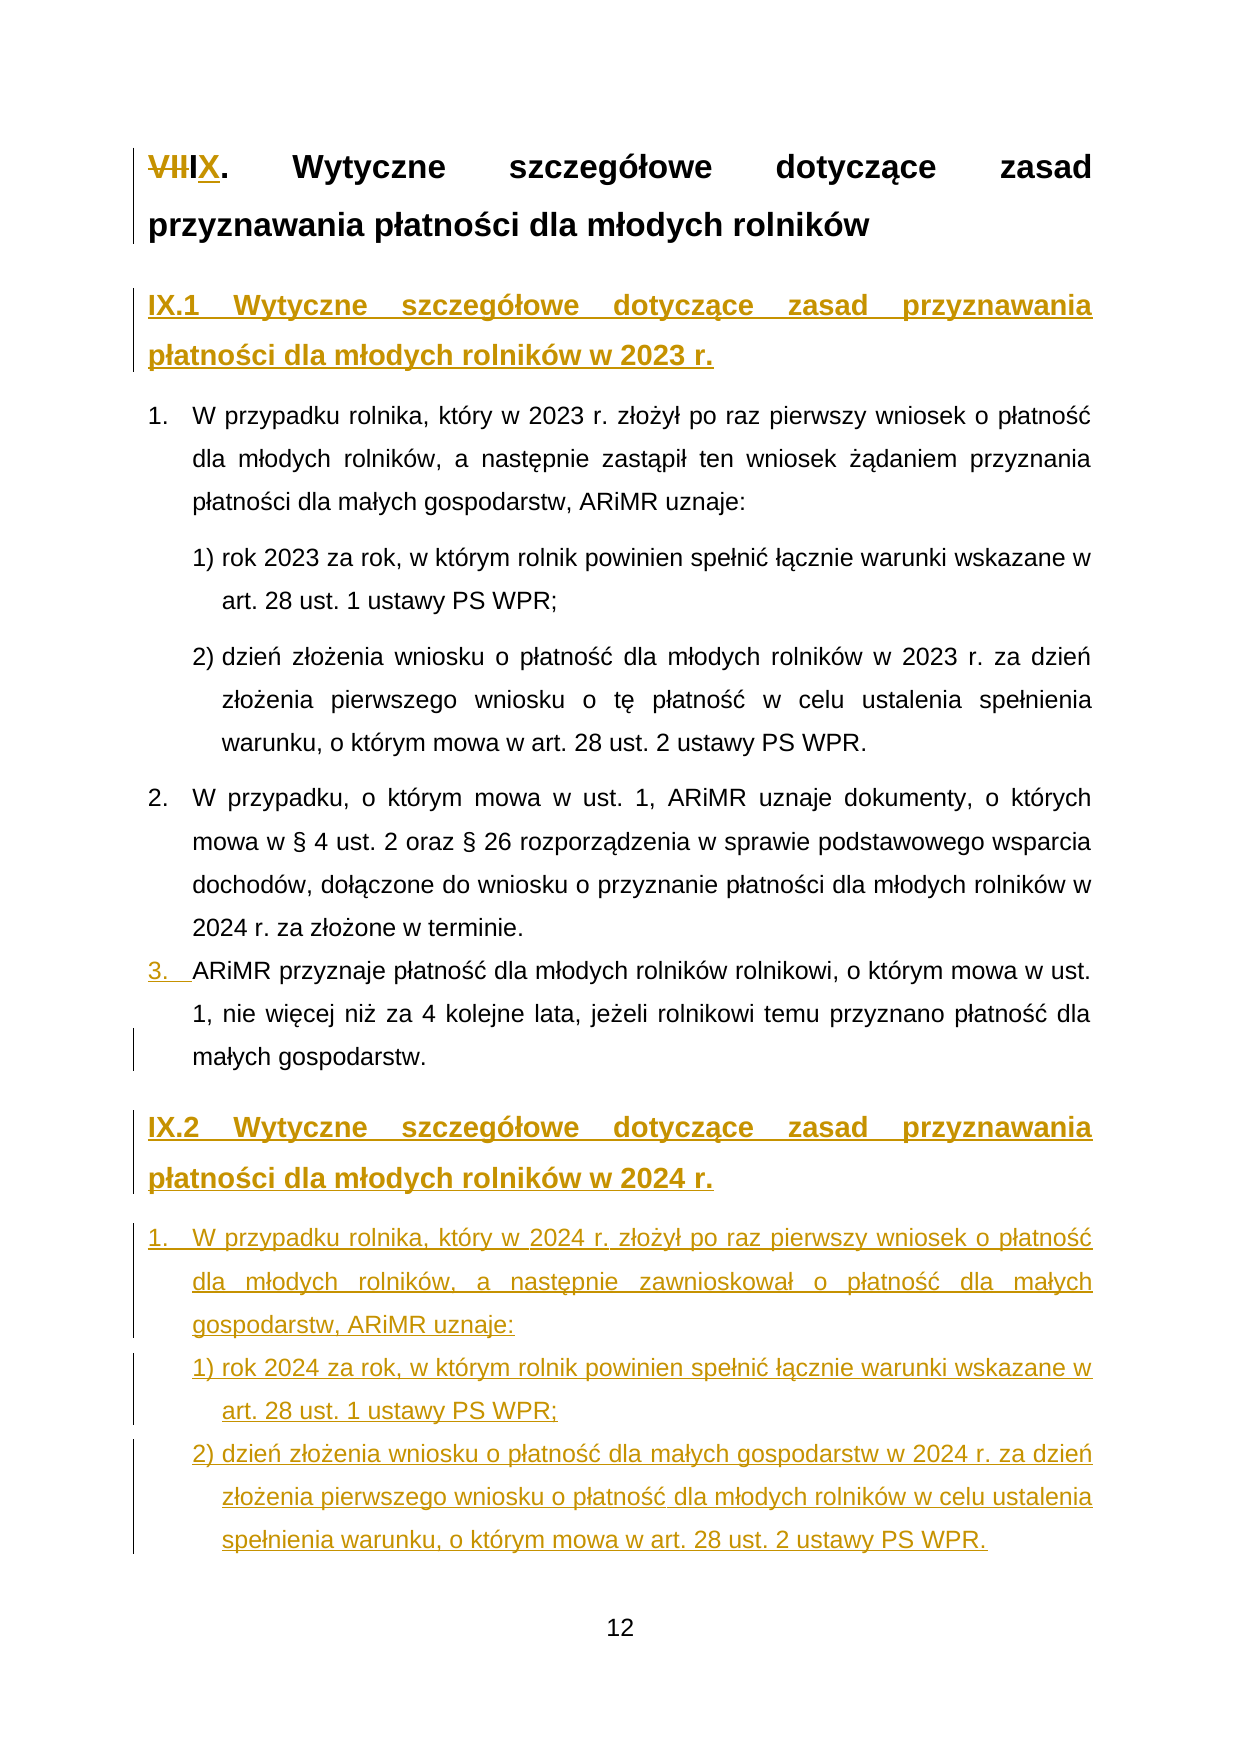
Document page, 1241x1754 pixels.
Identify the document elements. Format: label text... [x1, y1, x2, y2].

list dzień złożenia wniosku o płatność dla młodych rolników w 2023 r. za dzień złożenia pierwszego wniosku o tę płatność w celu ustalenia spełnienia warunku, o którym mowa w art. 28 ust. 2 ustawy PS WPR. [192, 642, 1093, 757]
list ARiMR przyznaje płatność dla młodych rolników rolnikowi, o którym mowa w ust. 1, nie więcej niż za 4 kolejne lata, jeżeli rolnikowi temu przyznano płatność dla małych gospodarstw. [148, 956, 1093, 1071]
subtitle I. Wytyczne szczegółowe dotyczące zasad przyznawania płatności dla młodych rolników [148, 148, 1093, 244]
list rok 2023 za rok, w którym rolnik powinien spełnić łącznie warunki wskazane w art. 28 ust. 1 ustawy PS WPR; [192, 543, 1093, 615]
list W przypadku, o którym mowa w ust. 1, ARiMR uznaje dokumenty, o których mowa w § 4 ust. 2 oraz § 26 rozporządzenia w sprawie podstawowego wsparcia dochodów, dołączone do wniosku o przyznanie płatności dla młodych rolników w 2024 r. za złożone w terminie. [148, 783, 1093, 942]
list W przypadku rolnika, który w 2023 r. złożył po raz pierwszy wniosek o płatność dla młodych rolników, a następnie zastąpił ten wniosek żądaniem przyznania płatności dla małych gospodarstw, ARiMR uznaje: [148, 401, 1093, 516]
